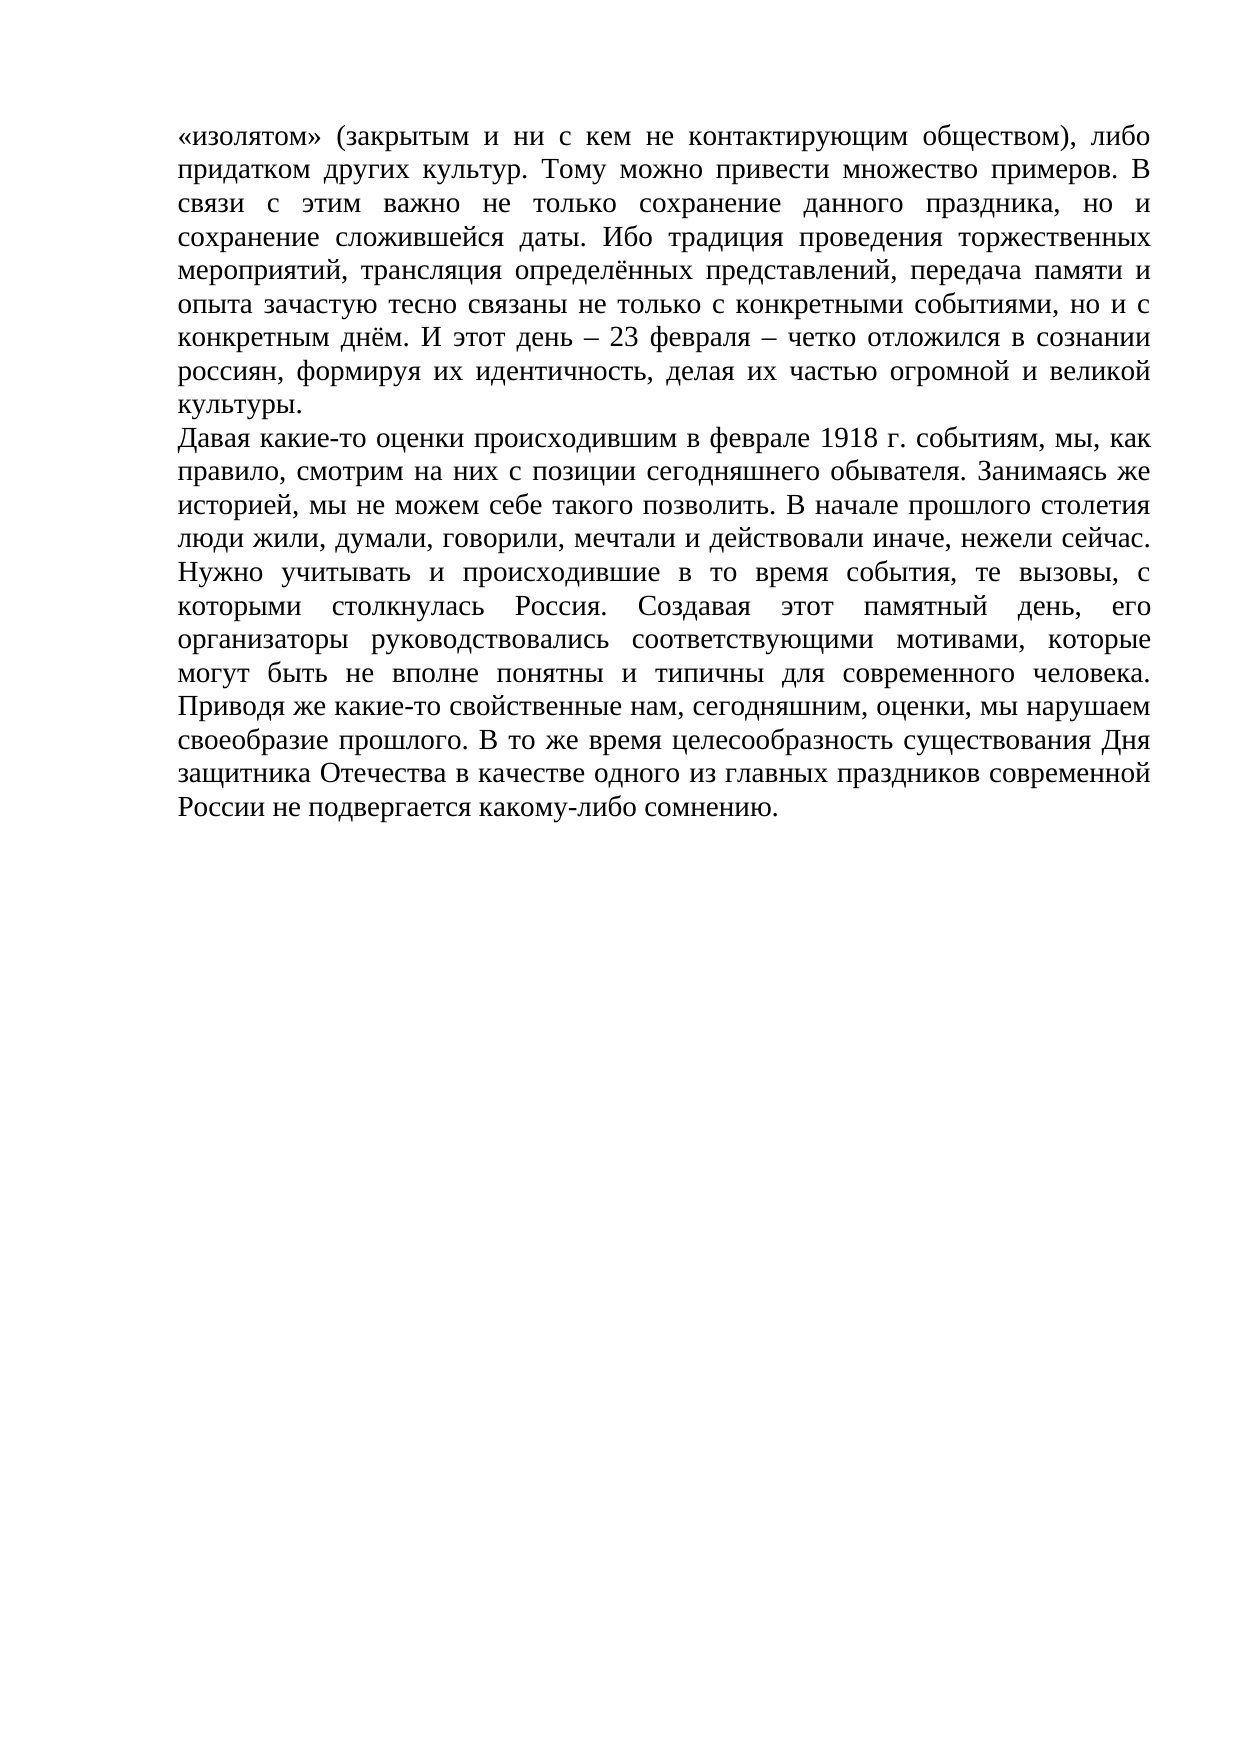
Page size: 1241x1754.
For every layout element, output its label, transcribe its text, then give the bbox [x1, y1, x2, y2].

text Давая какие-то оценки происходившим в феврале 1918 г. событиям, мы, как правило, смотрим на них с позиции сегодняшнего обывателя. Занимаясь же историей, мы не можем себе такого позволить. В начале прошлого столетия люди жили, думали, говорили, мечтали и действовали иначе, нежели сейчас. Нужно учитывать и происходившие в то время события, те вызовы, с которыми столкнулась Россия. Создавая этот памятный день, его организаторы руководствовались соответствующими мотивами, которые могут быть не вполне понятны и типичны для современного человека. Приводя же какие-то свойственные нам, сегодняшним, оценки, мы нарушаем своеобразие прошлого. В то же время целесообразность существования Дня защитника Отечества в качестве одного из главных праздников современной России не подвергается какому-либо сомнению. [177, 420, 1152, 822]
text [177, 118, 1152, 420]
